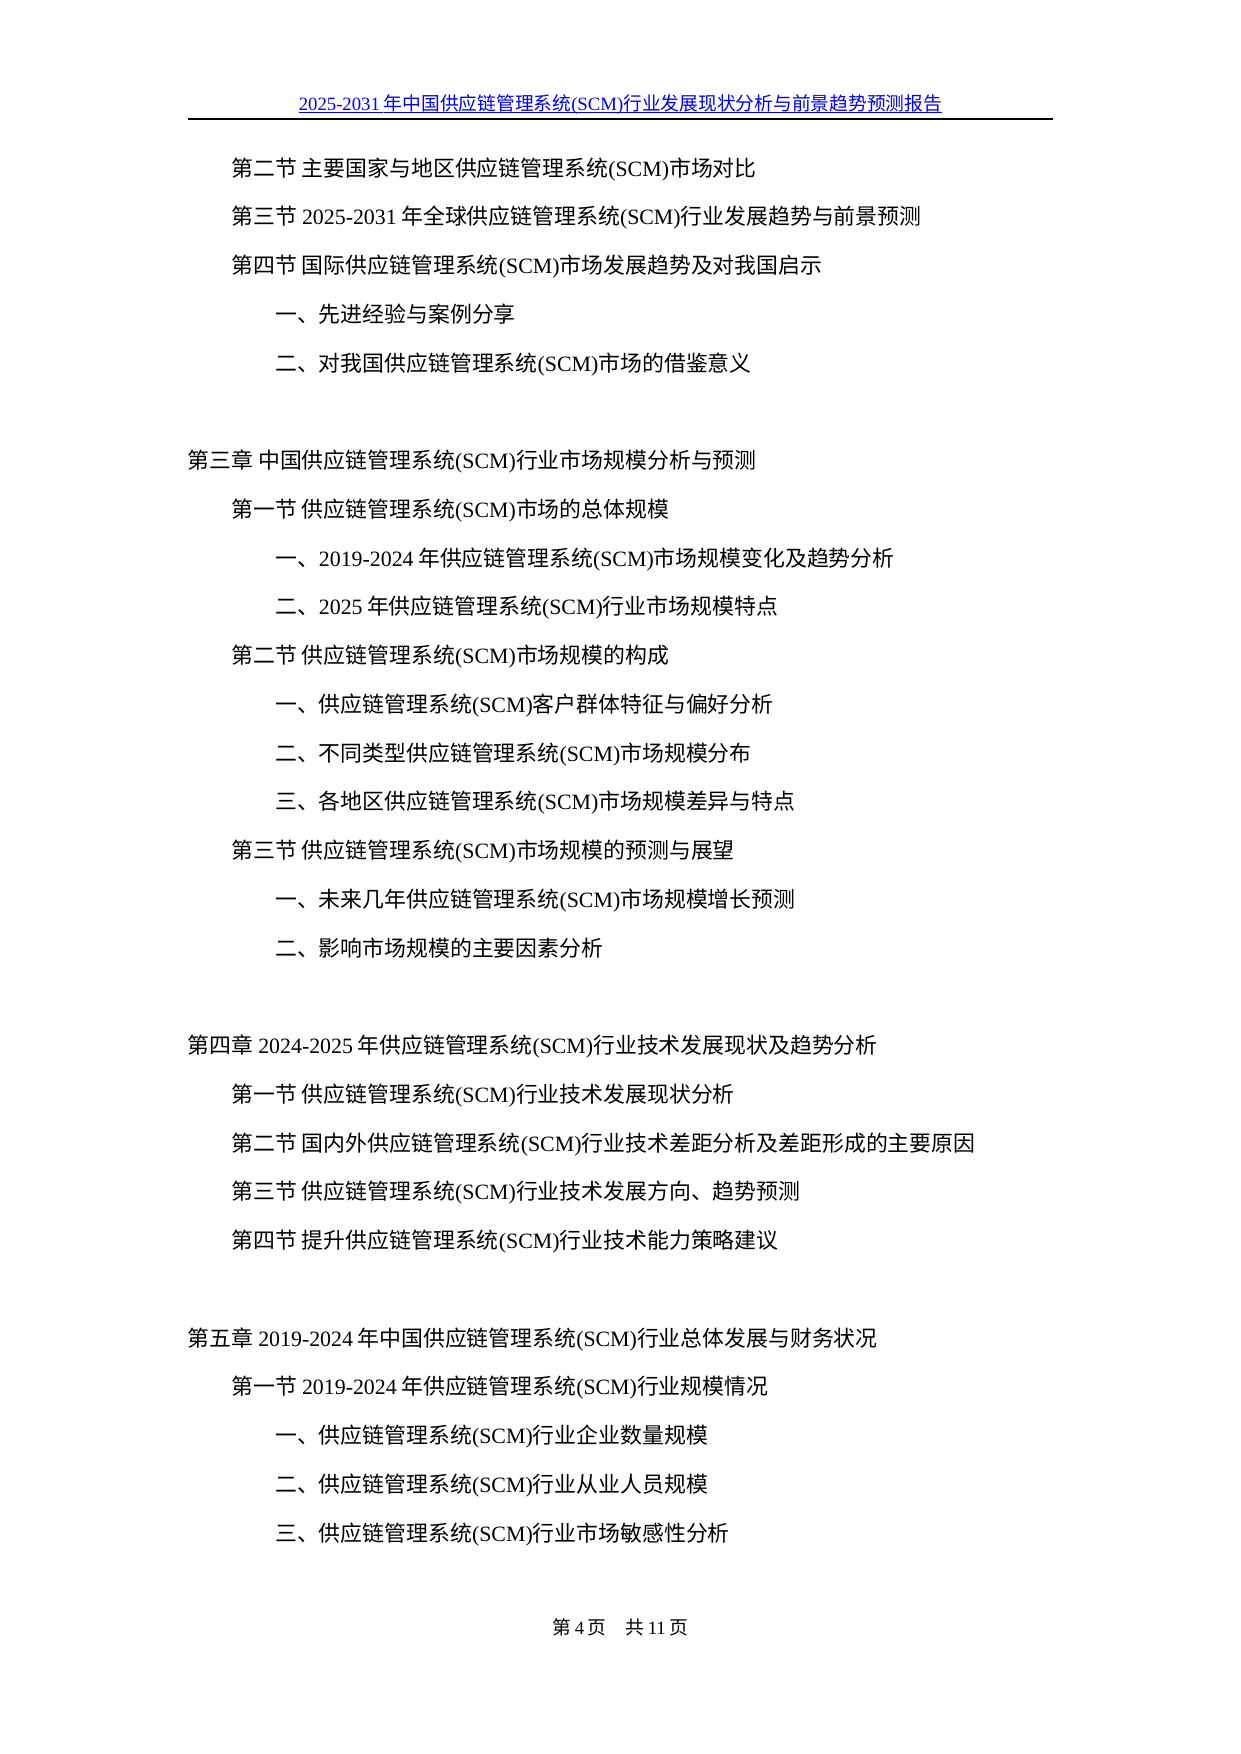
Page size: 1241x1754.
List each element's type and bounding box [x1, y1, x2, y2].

text [187, 150, 1053, 1548]
